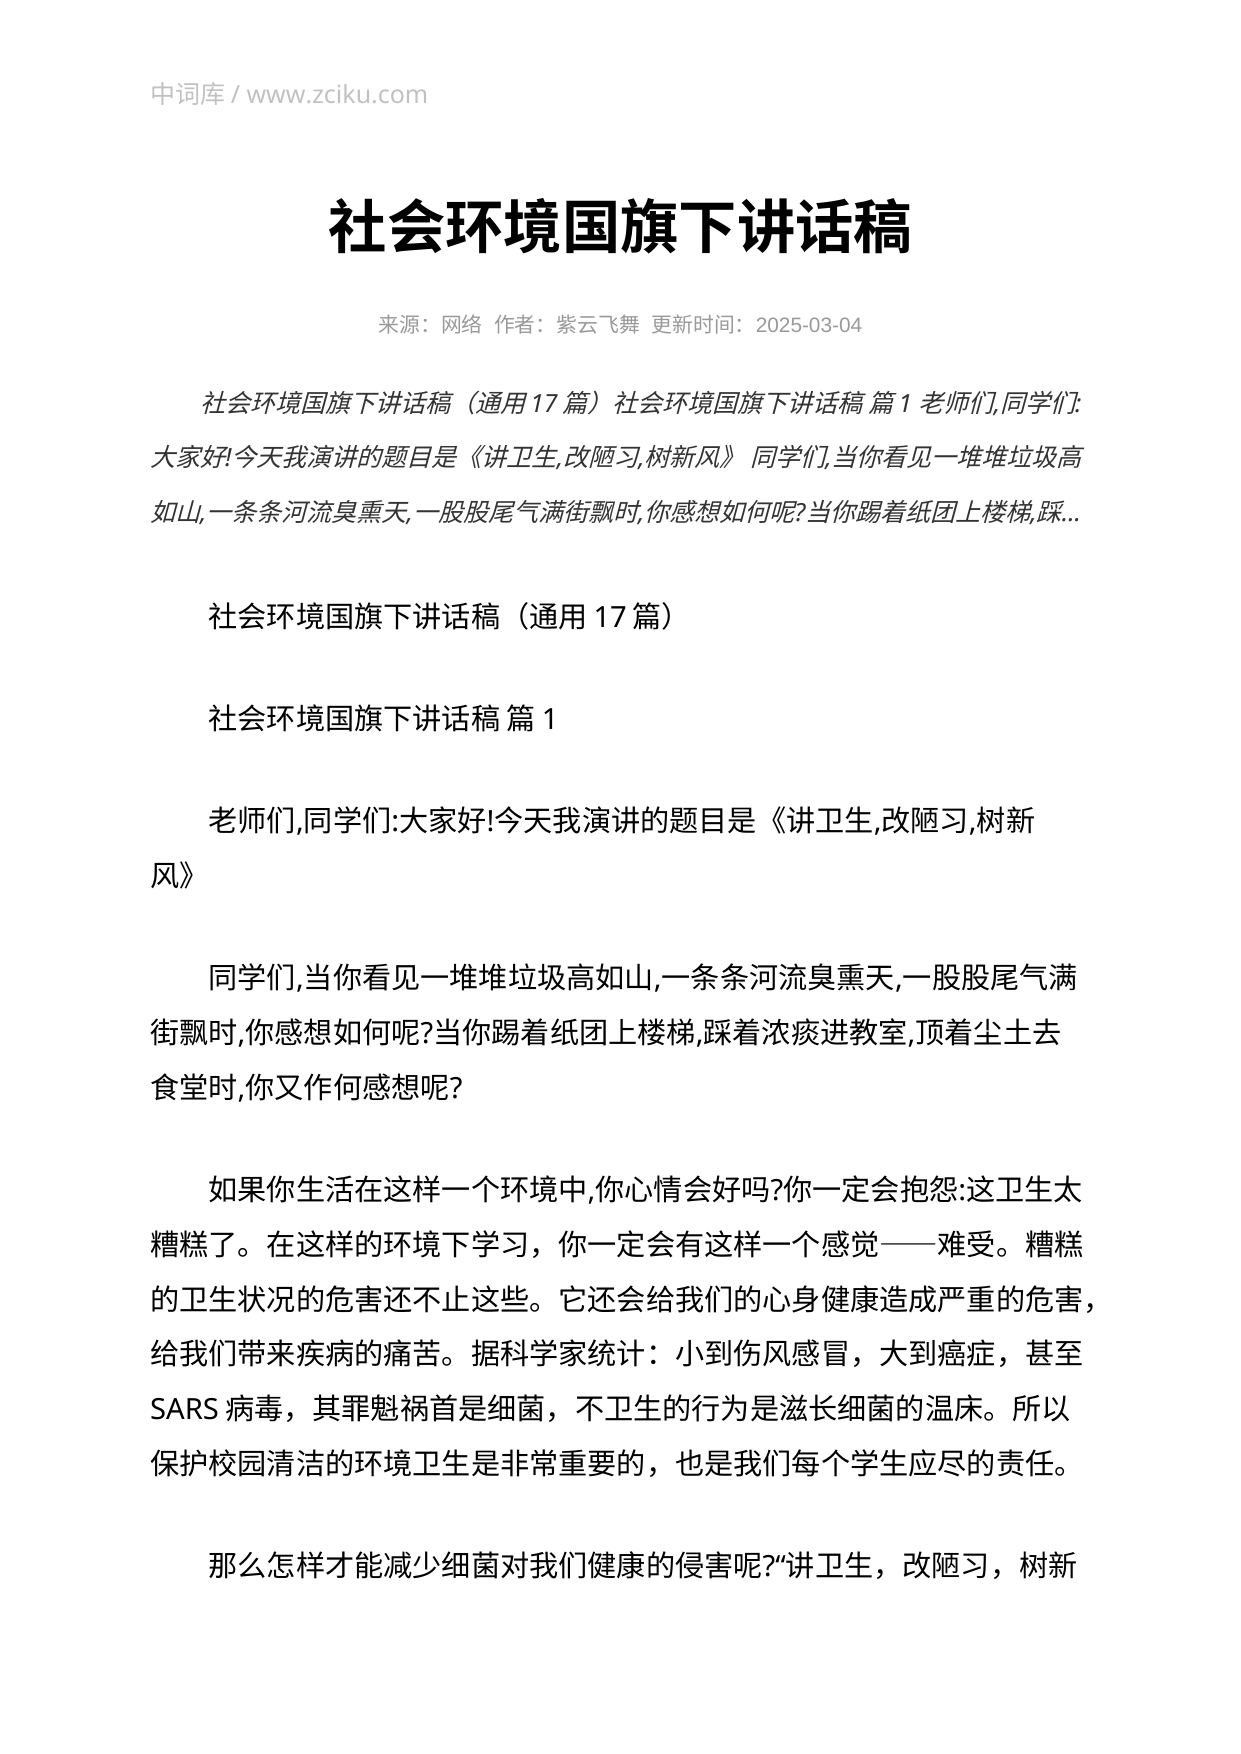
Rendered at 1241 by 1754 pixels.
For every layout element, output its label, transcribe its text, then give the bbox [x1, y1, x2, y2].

text 如果你生活在这样一个环境中,你心情会好吗?你一定会抱怨:这卫生太糟糕了。在这样的环境下学习，你一定会有这样一个感觉——难受。糟糕的卫生状况的危害还不止这些。它还会给我们的心身健康造成严重的危害，给我们带来疾病的痛苦。据科学家统计：小到伤风感冒，大到癌症，甚至SARS病毒，其罪魁祸首是细菌，不卫生的行为是滋长细菌的温床。所以保护校园清洁的环境卫生是非常重要的，也是我们每个学生应尽的责任。 [150, 1166, 1090, 1483]
text 同学们,当你看见一堆堆垃圾高如山,一条条河流臭熏天,一股股尾气满街飘时,你感想如何呢?当你踢着纸团上楼梯,踩着浓痰进教室,顶着尘土去食堂时,你又作何感想呢? [150, 954, 1090, 1107]
subtitle 社会环境国旗下讲话稿 [150, 181, 1090, 266]
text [150, 1543, 1090, 1585]
text 社会环境国旗下讲话稿（通用17篇） [150, 593, 1090, 636]
text 社会环境国旗下讲话稿（通用17篇）社会环境国旗下讲话稿 篇1 老师们,同学们:大家好!今天我演讲的题目是《讲卫生,改陋习,树新风》 同学们,当你看见一堆堆垃圾高如山,一条条河流臭熏天,一股股尾气满街飘时,你感想如何呢?当你踢着纸团上楼梯,踩... [150, 383, 1090, 528]
text 老师们,同学们:大家好!今天我演讲的题目是《讲卫生,改陋习,树新风》 [150, 797, 1090, 895]
text 社会环境国旗下讲话稿 篇1 [150, 695, 1090, 738]
text 来源：网络 作者：紫云飞舞 更新时间：2025-03-04 [150, 313, 1090, 337]
